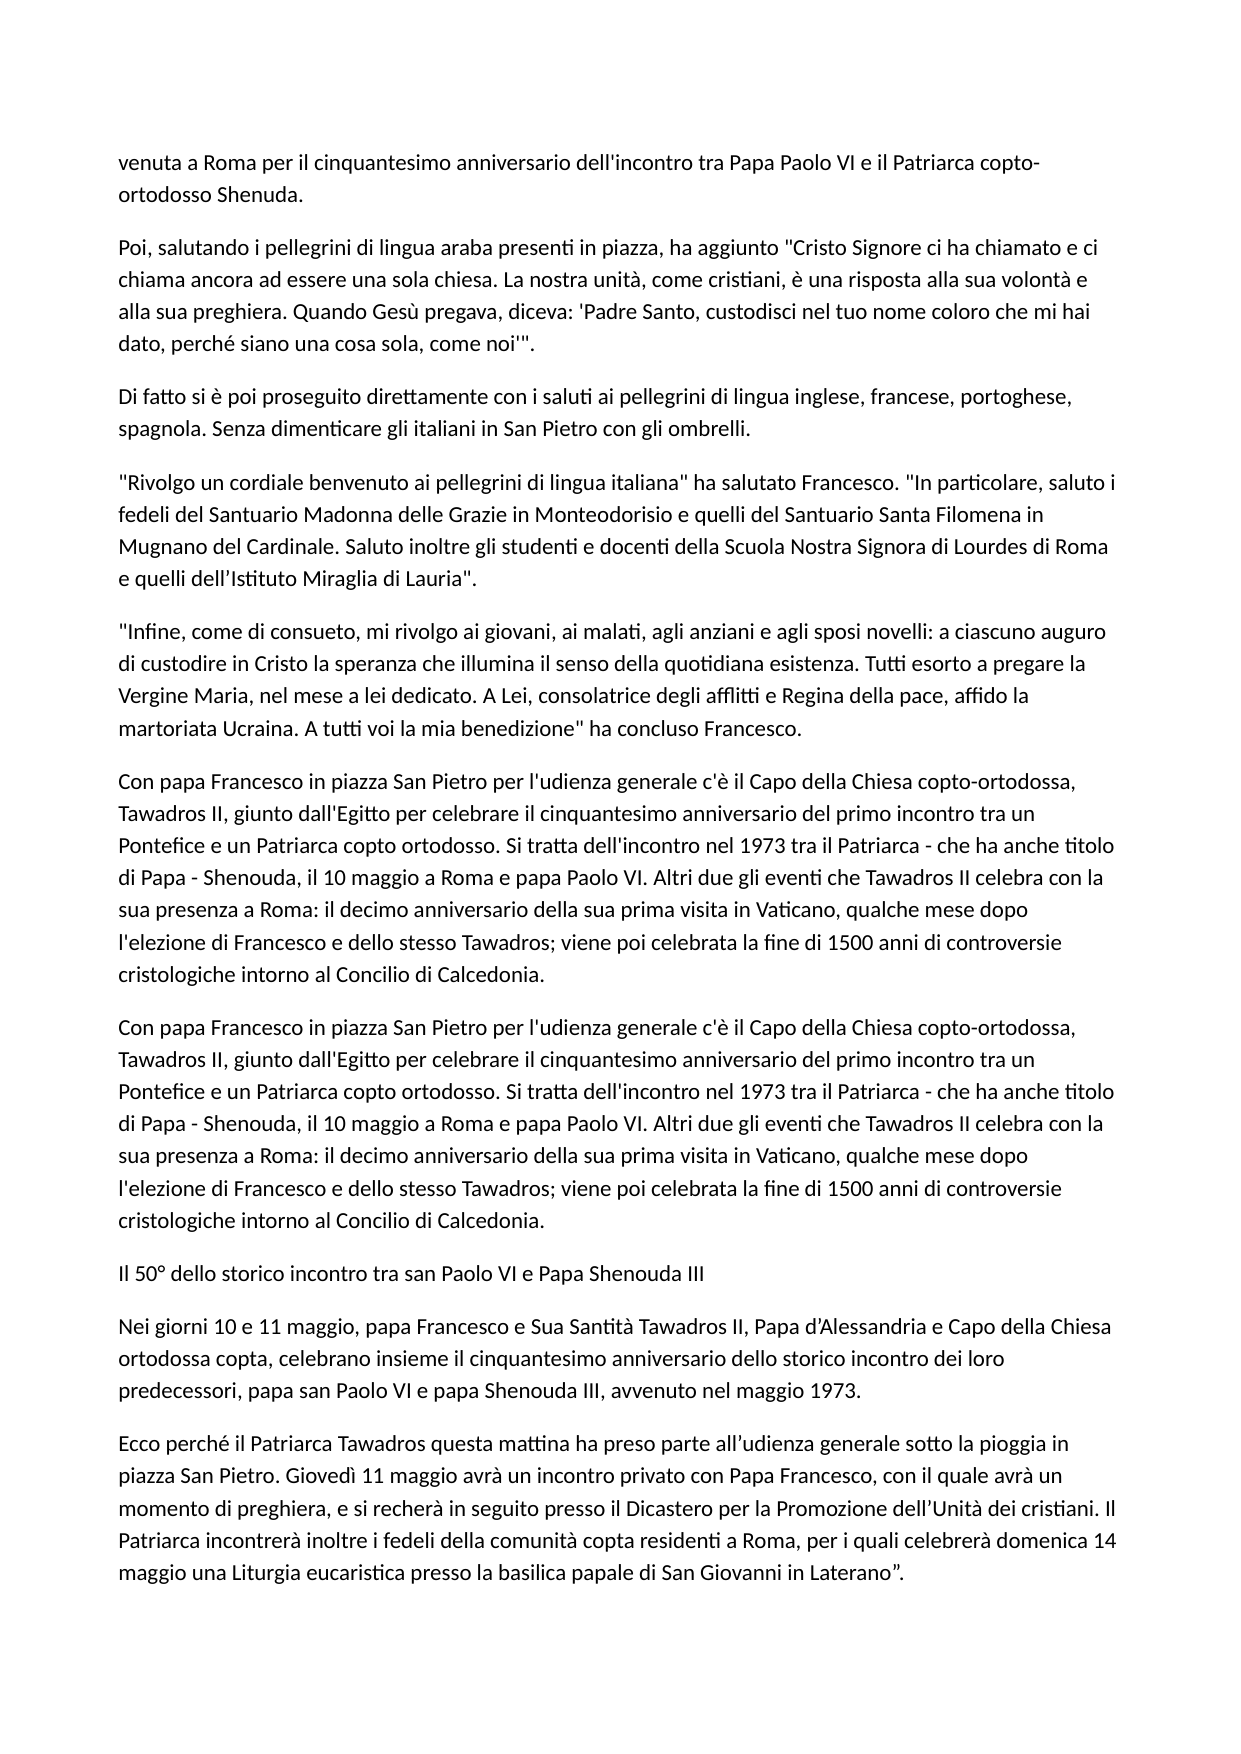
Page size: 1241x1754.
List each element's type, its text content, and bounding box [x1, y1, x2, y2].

text "Infine, come di consueto, mi rivolgo ai giovani, ai malati, agli anziani e agli sposi novelli: a ciascuno auguro di custodire in Cristo la speranza che illumina il senso della quotidiana esistenza. Tutti esorto a pregare la Vergine Maria, nel mese a lei dedicato. A Lei, consolatrice degli afflitti e Regina della pace, affido la martoriata Ucraina. A tutti voi la mia benedizione" ha concluso Francesco. [118, 617, 1122, 742]
text "Rivolgo un cordiale benvenuto ai pellegrini di lingua italiana" ha salutato Francesco. "In particolare, saluto i fedeli del Santuario Madonna delle Grazie in Monteodorisio e quelli del Santuario Santa Filomena in Mugnano del Cardinale. Saluto inoltre gli studenti e docenti della Scuola Nostra Signora di Lourdes di Roma e quelli dell’Istituto Miraglia di Lauria". [118, 468, 1122, 592]
text Ecco perché il Patriarca Tawadros questa mattina ha preso parte all’udienza generale sotto la pioggia in piazza San Pietro. Giovedì 11 maggio avrà un incontro privato con Papa Francesco, con il quale avrà un momento di preghiera, e si recherà in seguito presso il Dicastero per la Promozione dell’Unità dei cristiani. Il Patriarca incontrerà inoltre i fedeli della comunità copta residenti a Roma, per i quali celebrerà domenica 14 maggio una Liturgia eucaristica presso la basilica papale di San Giovanni in Laterano”. [118, 1429, 1122, 1586]
text Nei giorni 10 e 11 maggio, papa Francesco e Sua Santità Tawadros II, Papa d’Alessandria e Capo della Chiesa ortodossa copta, celebrano insieme il cinquantesimo anniversario dello storico incontro dei loro predecessori, papa san Paolo VI e papa Shenouda III, avvenuto nel maggio 1973. [118, 1312, 1122, 1404]
text Poi, salutando i pellegrini di lingua araba presenti in piazza, ha aggiunto "Cristo Signore ci ha chiamato e ci chiama ancora ad essere una sola chiesa. La nostra unità, come cristiani, è una risposta alla sua volontà e alla sua preghiera. Quando Gesù pregava, diceva: 'Padre Santo, custodisci nel tuo nome coloro che mi hai dato, perché siano una cosa sola, come noi'". [118, 233, 1122, 357]
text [118, 148, 1122, 208]
text Con papa Francesco in piazza San Pietro per l'udienza generale c'è il Capo della Chiesa copto-ortodossa, Tawadros II, giunto dall'Egitto per celebrare il cinquantesimo anniversario del primo incontro tra un Pontefice e un Patriarca copto ortodosso. Si tratta dell'incontro nel 1973 tra il Patriarca - che ha anche titolo di Papa - Shenouda, il 10 maggio a Roma e papa Paolo VI. Altri due gli eventi che Tawadros II celebra con la sua presenza a Roma: il decimo anniversario della sua prima visita in Vaticano, qualche mese dopo l'elezione di Francesco e dello stesso Tawadros; viene poi celebrata la fine di 1500 anni di controversie cristologiche intorno al Concilio di Calcedonia. [118, 1013, 1122, 1234]
text Il 50° dello storico incontro tra san Paolo VI e Papa Shenouda III [118, 1259, 1122, 1287]
text Con papa Francesco in piazza San Pietro per l'udienza generale c'è il Capo della Chiesa copto-ortodossa, Tawadros II, giunto dall'Egitto per celebrare il cinquantesimo anniversario del primo incontro tra un Pontefice e un Patriarca copto ortodosso. Si tratta dell'incontro nel 1973 tra il Patriarca - che ha anche titolo di Papa - Shenouda, il 10 maggio a Roma e papa Paolo VI. Altri due gli eventi che Tawadros II celebra con la sua presenza a Roma: il decimo anniversario della sua prima visita in Vaticano, qualche mese dopo l'elezione di Francesco e dello stesso Tawadros; viene poi celebrata la fine di 1500 anni di controversie cristologiche intorno al Concilio di Calcedonia. [118, 767, 1122, 988]
text Di fatto si è poi proseguito direttamente con i saluti ai pellegrini di lingua inglese, francese, portoghese, spagnola. Senza dimenticare gli italiani in San Pietro con gli ombrelli. [118, 382, 1122, 443]
